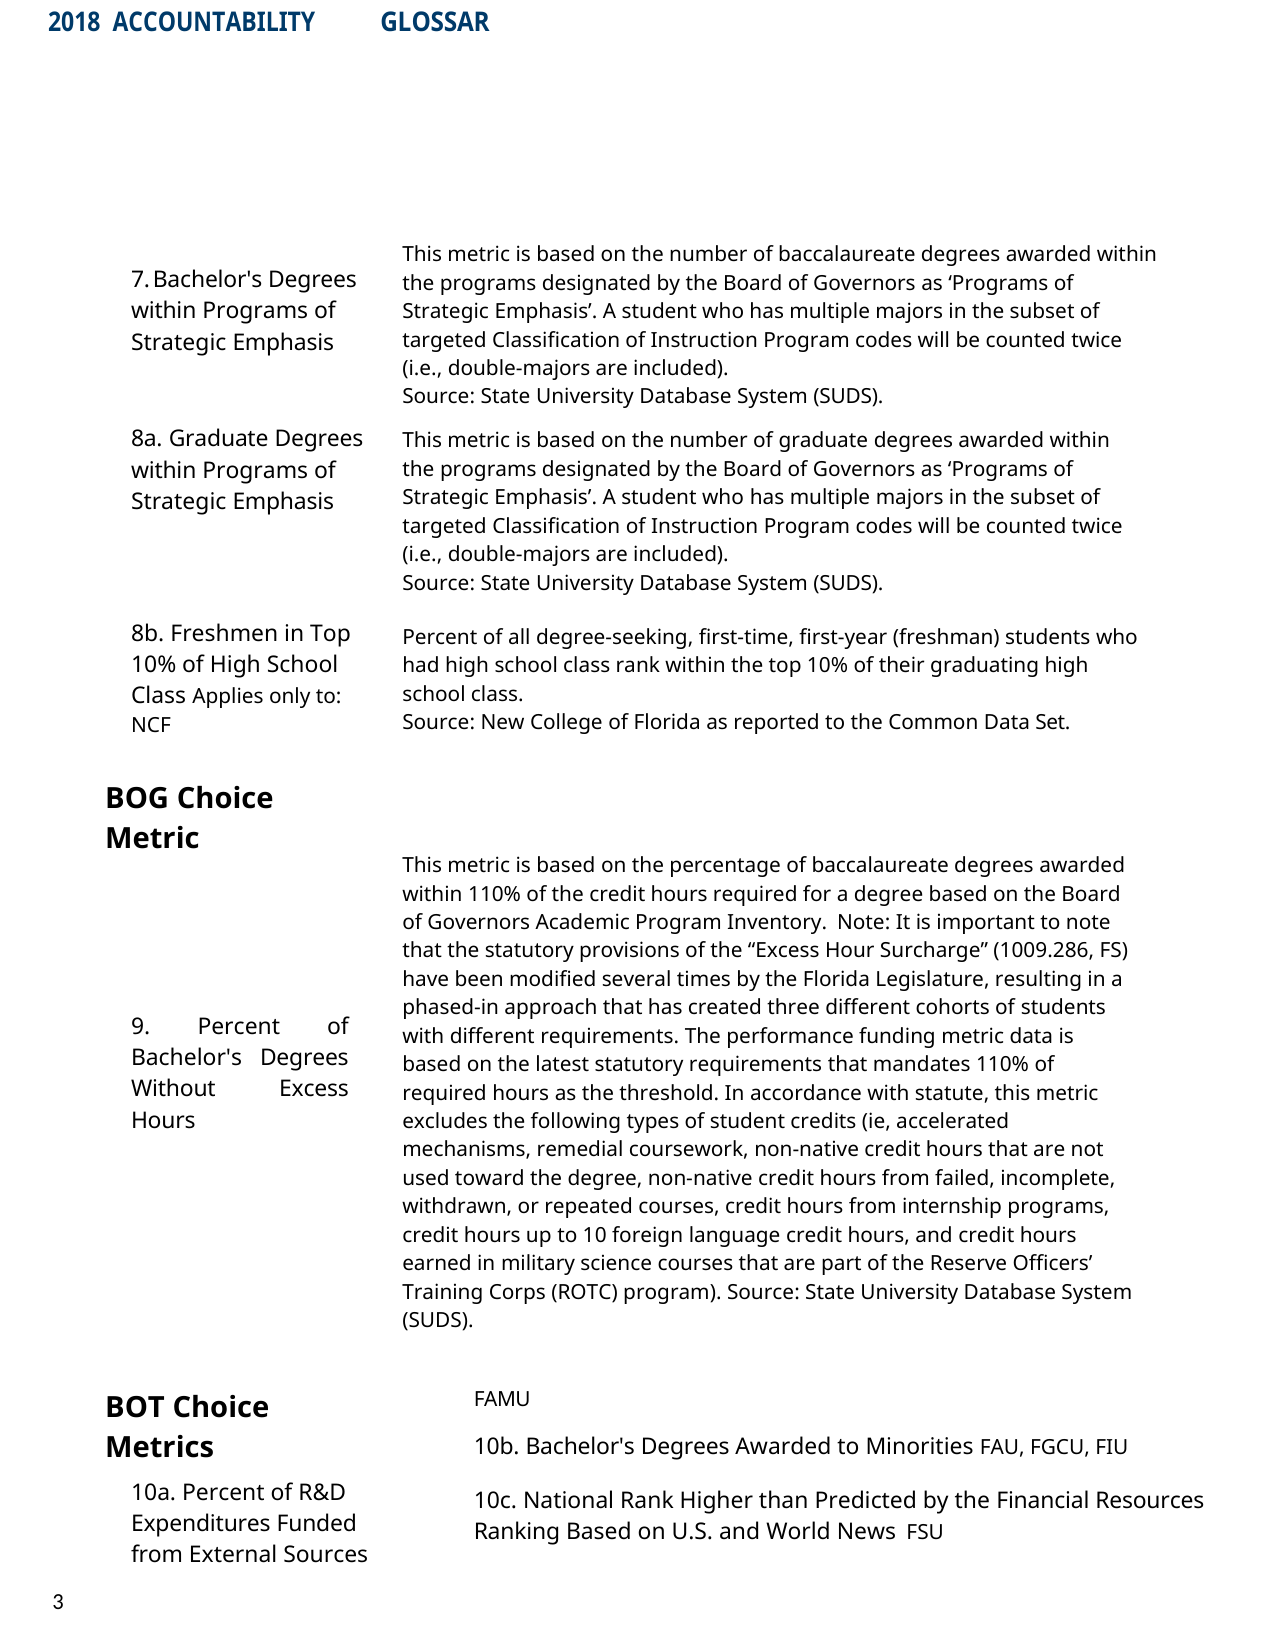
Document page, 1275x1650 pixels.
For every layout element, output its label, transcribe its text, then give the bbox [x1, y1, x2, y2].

subtitle BOT Choice Metrics [105, 1386, 384, 1466]
text Percent of all degree‐seeking, first‐time, first‐year (freshman) students who had high school class rank within the top 10% of their graduating high school class. [402, 622, 1157, 707]
text Source: State University Database System (SUDS). [402, 568, 1254, 596]
text This metric is based on the number of baccalaureate degrees awarded within the programs designated by the Board of Governors as ‘Programs of Strategic Emphasis’. A student who has multiple majors in the subset of targeted Classification of Instruction Program codes will be counted twice (i.e., double‐majors are included). [402, 239, 1158, 382]
text 10b. Bachelor's Degrees Awarded to Minorities FAU, FGCU, FIU [473, 1430, 1245, 1461]
text This metric is based on the percentage of baccalaureate degrees awarded within 110% of the credit hours required for a degree based on the Board of Governors Academic Program Inventory. Note: It is important to note that the statutory provisions of the “Excess Hour Surcharge” (1009.286, FS) have been modified several times by the Florida Legislature, resulting in a phased‐in approach that has created three different cohorts of students with different requirements. The performance funding metric data is based on the latest statutory requirements that mandates 110% of required hours as the threshold. In accordance with statute, this metric excludes the following types of student credits (ie, accelerated mechanisms, remedial coursework, non‐native credit hours that are not used toward the degree, non‐native credit hours from failed, incomplete, withdrawn, or repeated courses, credit hours from internship programs, credit hours up to 10 foreign language credit hours, and credit hours earned in military science courses that are part of the Reserve Officers’ Training Corps (ROTC) program). Source: State University Database System (SUDS). [402, 850, 1133, 1334]
text 10c. National Rank Higher than Predicted by the Financial Resources Ranking Based on U.S. and World News FSU [473, 1484, 1254, 1546]
text 8a. Graduate Degrees within Programs of Strategic Emphasis [131, 422, 389, 516]
list Bachelor's Degrees within Programs of Strategic Emphasis [131, 263, 387, 357]
text Source: State University Database System (SUDS). [402, 382, 1254, 410]
text FAMU [473, 1386, 1254, 1412]
text Source: New College of Florida as reported to the Common Data Set. [402, 707, 1254, 736]
text 8b. Freshmen in Top 10% of High School Class Applies only to: NCF [131, 617, 361, 739]
text 10a. Percent of R&D Expenditures Funded from External Sources [131, 1476, 384, 1569]
text This metric is based on the number of graduate degrees awarded within the programs designated by the Board of Governors as ‘Programs of Strategic Emphasis’. A student who has multiple majors in the subset of targeted Classification of Instruction Program codes will be counted twice (i.e., double‐majors are included). [402, 426, 1146, 568]
text 9. Percent of Bachelor's Degrees Without Excess Hours [131, 1010, 348, 1135]
subtitle BOG Choice Metric [105, 778, 350, 857]
